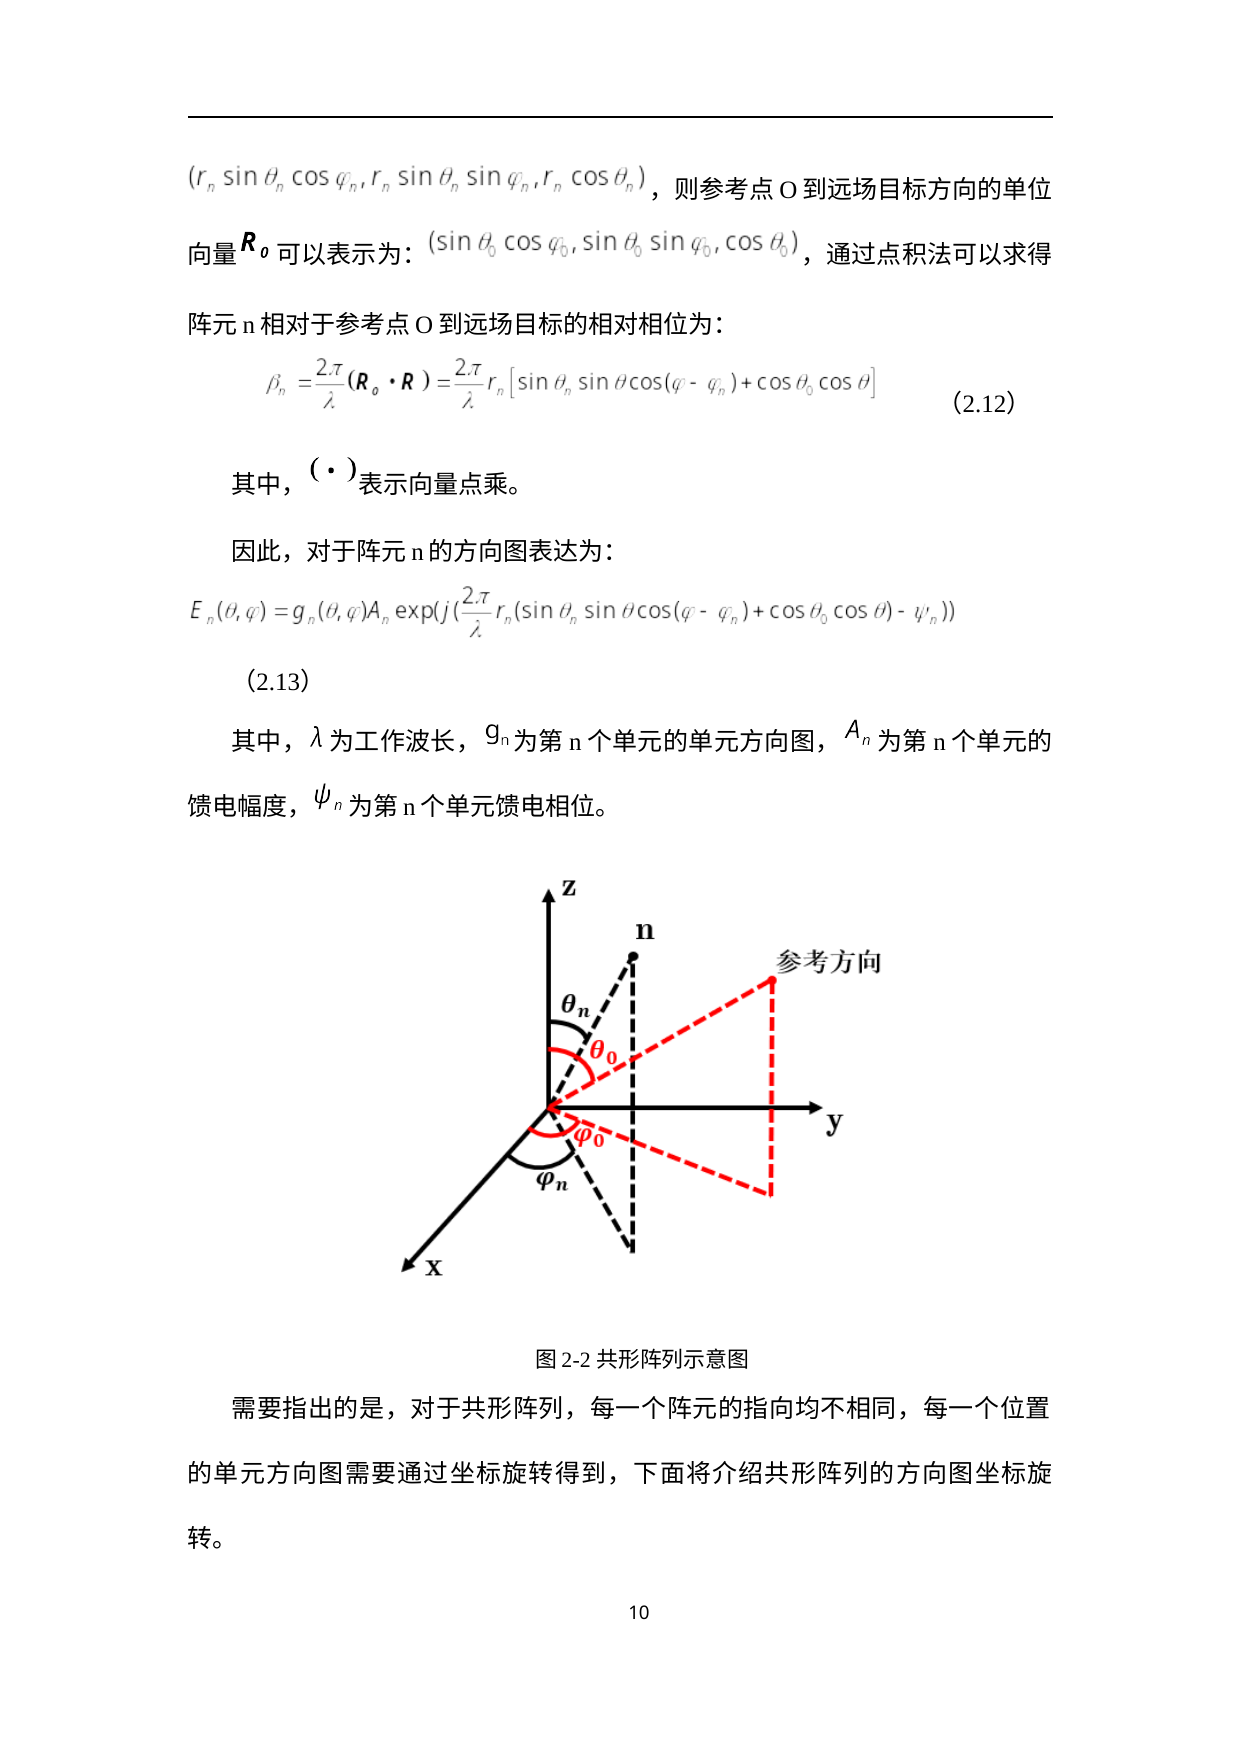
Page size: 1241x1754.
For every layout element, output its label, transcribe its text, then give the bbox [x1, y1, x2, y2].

picture [331, 853, 953, 1334]
text 图2-2 共形阵列示意图 [187, 1341, 1053, 1374]
text 需要指出的是，对于共形阵列，每一个阵元的指向均不相同，每一个位置的单元方向图需要通过坐标旋转得到，下面将介绍共形阵列的方向图坐标旋转。 [187, 1374, 1053, 1569]
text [187, 160, 1053, 355]
text 其中，为工作波长，为第n个单元的单元方向图，为第n个单元的馈电幅度，为第n个单元馈电相位。 [187, 712, 1053, 842]
text （2.13） [187, 582, 1053, 712]
text 因此，对于阵元n的方向图表达为： [187, 517, 1053, 582]
text （2.12） [187, 355, 1053, 452]
text 其中，表示向量点乘。 [187, 452, 1053, 517]
